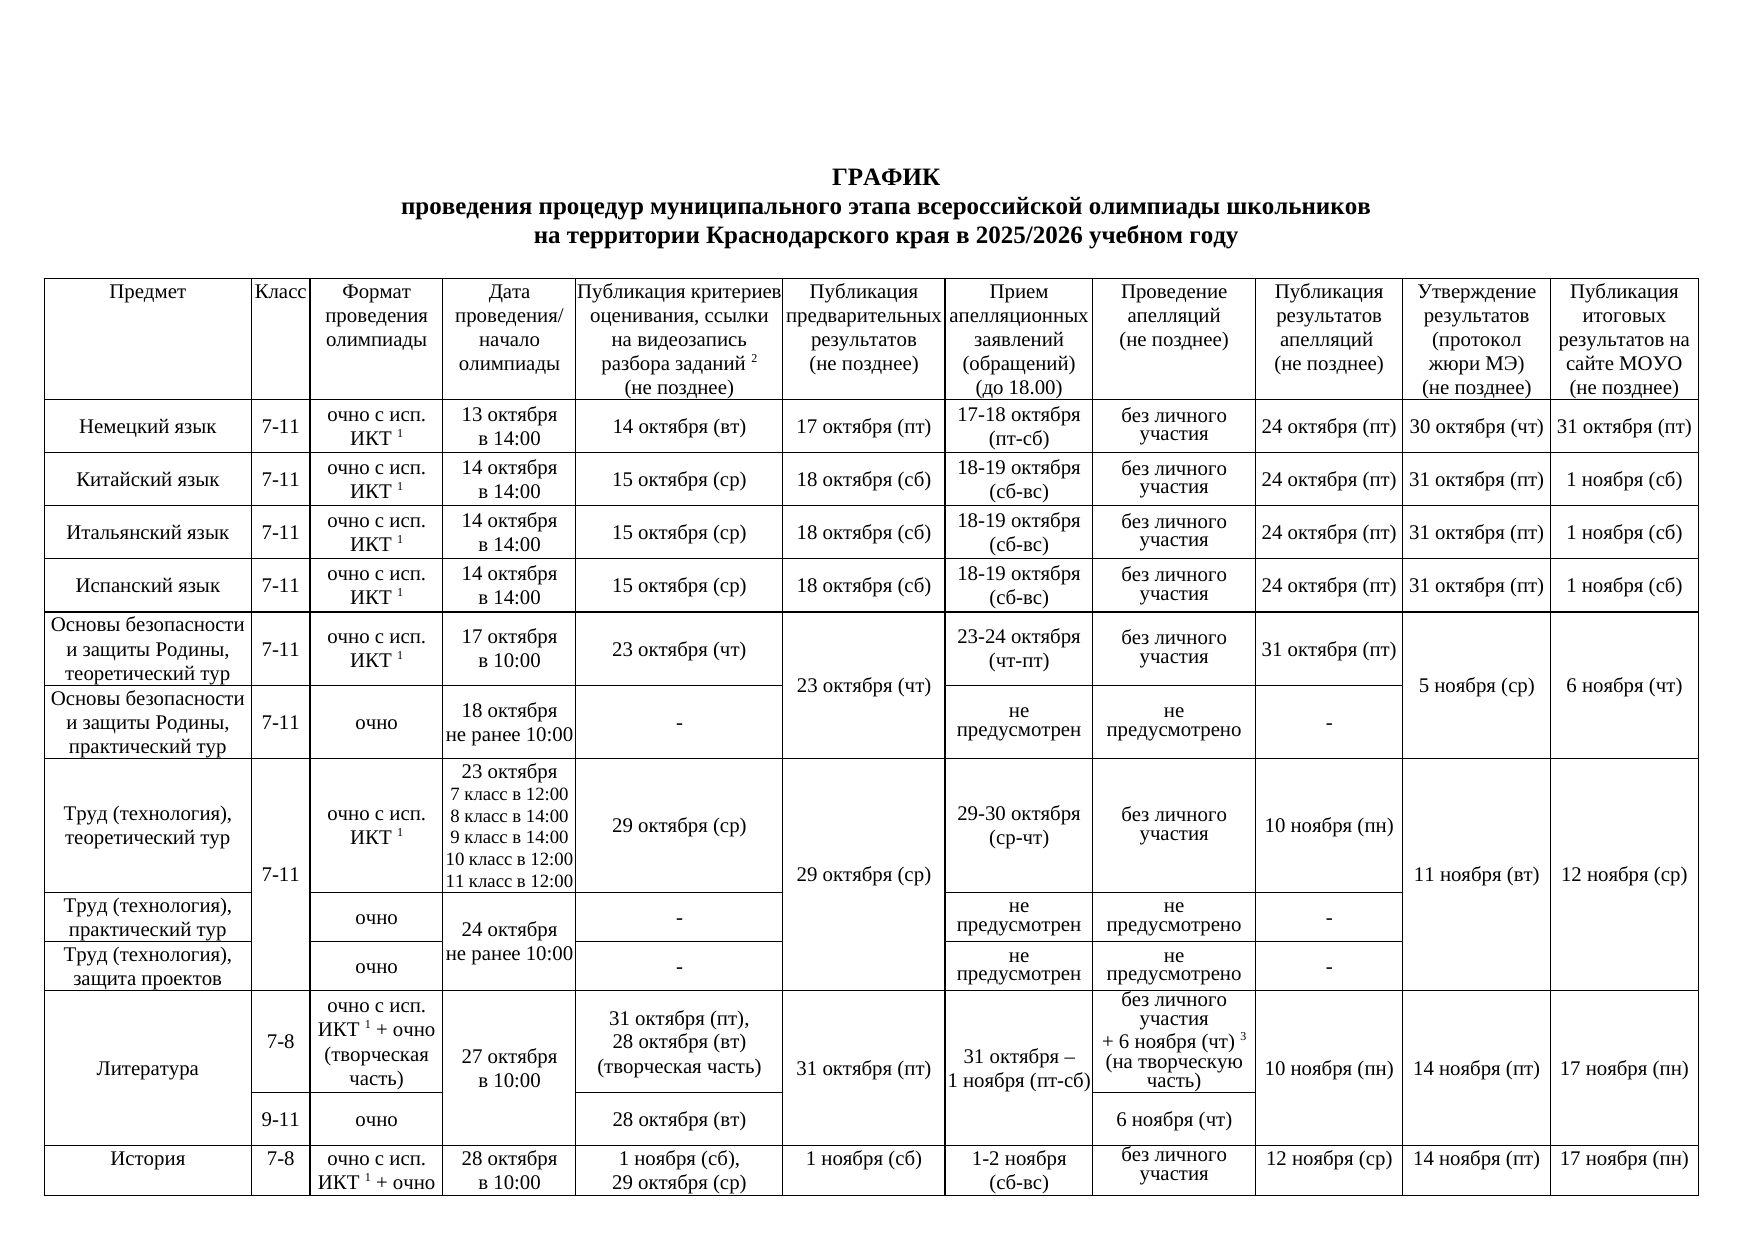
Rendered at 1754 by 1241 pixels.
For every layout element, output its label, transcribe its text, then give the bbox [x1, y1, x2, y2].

table_cell 27 октября в 10:00 [443, 991, 575, 1145]
table_cell 11 ноября (вт) [1403, 759, 1550, 990]
table_cell 7-11 [252, 613, 309, 684]
table_cell 14 октября в 14:00 [443, 506, 575, 558]
table_cell Труд (технология), теоретический тур [45, 759, 251, 892]
text на территории Краснодарского края в 2025/2026 учебном году [59, 220, 1713, 249]
table_cell не предусмотрено [1093, 893, 1255, 941]
table_cell 18 октября (сб) [783, 559, 944, 611]
table_cell 31 октября (пт), 28 октября (вт) (творческая часть) [576, 991, 782, 1092]
table_cell 1-2 ноября (сб-вс) [946, 1146, 1092, 1195]
table_cell 17 октября в 10:00 [443, 613, 575, 684]
table_header Дата проведения/ начало олимпиады [443, 279, 575, 399]
table_cell не предусмотрен [946, 893, 1092, 941]
table_cell очно с исп. ИКТ 1 [311, 759, 442, 892]
table_cell 18 октября (сб) [783, 453, 944, 505]
table_cell 31 октября (пт) [1551, 400, 1698, 452]
table_cell очно с исп. ИКТ 1 [311, 559, 442, 611]
text проведения процедур муниципального этапа всероссийской олимпиады школьников [59, 191, 1713, 220]
table_cell 23 октября 7 класс в 12:00 8 класс в 14:00 9 класс в 14:00 10 класс в 12:00 11 класс в 12:00 [443, 759, 575, 892]
table_header Публикация предварительных результатов (не позднее) [783, 279, 944, 399]
table_cell 31 октября (пт) [1256, 613, 1402, 684]
table_cell 7-11 [252, 506, 309, 558]
table_cell - [1256, 893, 1402, 941]
table_cell - [576, 686, 782, 758]
table_cell очно [311, 686, 442, 758]
table_cell 18-19 октября (сб-вс) [946, 506, 1092, 558]
table_cell 15 октября (ср) [576, 559, 782, 611]
table_cell 28 октября в 10:00 [443, 1146, 575, 1195]
table_cell 24 октября не ранее 10:00 [443, 893, 575, 990]
table_cell 31 октября (пт) [1403, 559, 1550, 611]
table_cell 17 ноября (пн) [1551, 991, 1698, 1145]
table_cell 14 октября в 14:00 [443, 559, 575, 611]
table_cell не предусмотрено [1093, 686, 1255, 758]
table_cell 1 ноября (сб) [783, 1146, 944, 1195]
table_cell - [1256, 686, 1402, 758]
table_cell без личного участия [1093, 506, 1255, 558]
table_cell очно [311, 893, 442, 941]
table_cell 1 ноября (сб) [1551, 559, 1698, 611]
table_cell очно с исп. ИКТ 1 [311, 613, 442, 684]
table_cell 24 октября (пт) [1256, 506, 1402, 558]
table_cell очно с исп. ИКТ 1 [311, 506, 442, 558]
table_cell 7-11 [252, 759, 309, 990]
table_cell 18-19 октября (сб-вс) [946, 453, 1092, 505]
table_cell Основы безопасности и защиты Родины, теоретический тур [45, 613, 251, 684]
table_header Проведение апелляций (не позднее) [1093, 279, 1255, 399]
table_cell 7-8 [252, 1146, 309, 1195]
table_header Предмет [45, 279, 251, 399]
table_cell 10 ноября (пн) [1256, 991, 1402, 1145]
table_header Формат проведения олимпиады [311, 279, 442, 399]
table_cell 24 октября (пт) [1256, 453, 1402, 505]
table_cell 7-8 [252, 991, 309, 1092]
table_cell 17-18 октября (пт-сб) [946, 400, 1092, 452]
table_cell Испанский язык [45, 559, 251, 611]
table_cell 13 октября в 14:00 [443, 400, 575, 452]
table_cell без личного участия + 7 ноября (пт) 3 (на анализ текста) [1093, 1146, 1255, 1195]
table_cell 18 октября не ранее 10:00 [443, 686, 575, 758]
table_cell Литература [45, 991, 251, 1145]
table_header Публикация результатов апелляций (не позднее) [1256, 279, 1402, 399]
table_cell Немецкий язык [45, 400, 251, 452]
table_cell 15 октября (ср) [576, 506, 782, 558]
table_header Публикация итоговых результатов на сайте МОУО (не позднее) [1551, 279, 1698, 399]
table_cell Труд (технология), практический тур [45, 893, 251, 941]
table_cell 14 ноября (пт) [1403, 1146, 1550, 1195]
table_cell 17 октября (пт) [783, 400, 944, 452]
table_cell 31 октября (пт) [1403, 506, 1550, 558]
table_cell 7-11 [252, 400, 309, 452]
table_cell очно с исп. ИКТ 1 [311, 453, 442, 505]
table_cell без личного участия [1093, 613, 1255, 684]
table_cell 18-19 октября (сб-вс) [946, 559, 1092, 611]
table_cell Итальянский язык [45, 506, 251, 558]
table_cell - [576, 942, 782, 990]
table_cell 29 октября (ср) [576, 759, 782, 892]
table_cell очно с исп. ИКТ 1 + очно (анализ текста) [311, 1146, 442, 1195]
table_cell 14 октября (вт) [576, 400, 782, 452]
table_cell очно с исп. ИКТ 1 + очно (творческая часть) [311, 991, 442, 1092]
table_cell 14 октября в 14:00 [443, 453, 575, 505]
table_cell Китайский язык [45, 453, 251, 505]
table_header Утверждение результатов (протокол жюри МЭ) (не позднее) [1403, 279, 1550, 399]
table_cell 7-11 [252, 453, 309, 505]
table_cell - [576, 893, 782, 941]
table_cell 14 ноября (пт) [1403, 991, 1550, 1145]
table_cell 1 ноября (сб) [1551, 506, 1698, 558]
table_cell без личного участия + 6 ноября (чт) 3 (на творческую часть) [1093, 991, 1255, 1092]
table_cell очно с исп. ИКТ 1 [311, 400, 442, 452]
text ГРАФИК [59, 162, 1713, 191]
table_cell без личного участия [1093, 400, 1255, 452]
table_cell 6 ноября (чт) [1093, 1093, 1255, 1145]
table_cell 23-24 октября (чт-пт) [946, 613, 1092, 684]
table_cell Труд (технология), защита проектов [45, 942, 251, 990]
table_cell 31 октября (пт) [1403, 453, 1550, 505]
table_cell 24 октября (пт) [1256, 400, 1402, 452]
table_cell без личного участия [1093, 453, 1255, 505]
table_cell 1 ноября (сб) [1551, 453, 1698, 505]
table_cell очно [311, 942, 442, 990]
table_cell 12 ноября (ср) [1256, 1146, 1402, 1195]
table_cell - [1256, 942, 1402, 990]
table_header Класс [252, 279, 309, 399]
table_cell 17 ноября (пн) [1551, 1146, 1698, 1195]
table_cell Основы безопасности и защиты Родины, практический тур [45, 686, 251, 758]
table_cell 24 октября (пт) [1256, 559, 1402, 611]
table_header Прием апелляционных заявлений (обращений) (до 18.00) [946, 279, 1092, 399]
table_cell 7-11 [252, 686, 309, 758]
table_cell 28 октября (вт) [576, 1093, 782, 1145]
table_cell 29 октября (ср) [783, 759, 944, 990]
table_cell 9-11 [252, 1093, 309, 1145]
table_cell История [45, 1146, 251, 1195]
table_cell 29-30 октября (ср-чт) [946, 759, 1092, 892]
table_cell без личного участия [1093, 759, 1255, 892]
table_cell 7-11 [252, 559, 309, 611]
table_cell 31 октября (пт) [783, 991, 944, 1145]
table_cell без личного участия [1093, 559, 1255, 611]
table_cell не предусмотрен [946, 942, 1092, 990]
table_cell 15 октября (ср) [576, 453, 782, 505]
table_cell не предусмотрено [1093, 942, 1255, 990]
table_cell 23 октября (чт) [783, 613, 944, 758]
table_header Публикация критериев оценивания, ссылки на видеозапись разбора заданий 2 (не позднее) [576, 279, 782, 399]
table_cell очно [311, 1093, 442, 1145]
table_cell 31 октября – 1 ноября (пт-сб) [946, 991, 1092, 1145]
table_cell 30 октября (чт) [1403, 400, 1550, 452]
table_cell 6 ноября (чт) [1551, 613, 1698, 758]
table_cell 10 ноября (пн) [1256, 759, 1402, 892]
table_cell 1 ноября (сб), 29 октября (ср) (анализ текста) [576, 1146, 782, 1195]
table_cell не предусмотрен [946, 686, 1092, 758]
table_cell 23 октября (чт) [576, 613, 782, 684]
table_cell 12 ноября (ср) [1551, 759, 1698, 990]
table_cell 5 ноября (ср) [1403, 613, 1550, 758]
table_cell 18 октября (сб) [783, 506, 944, 558]
